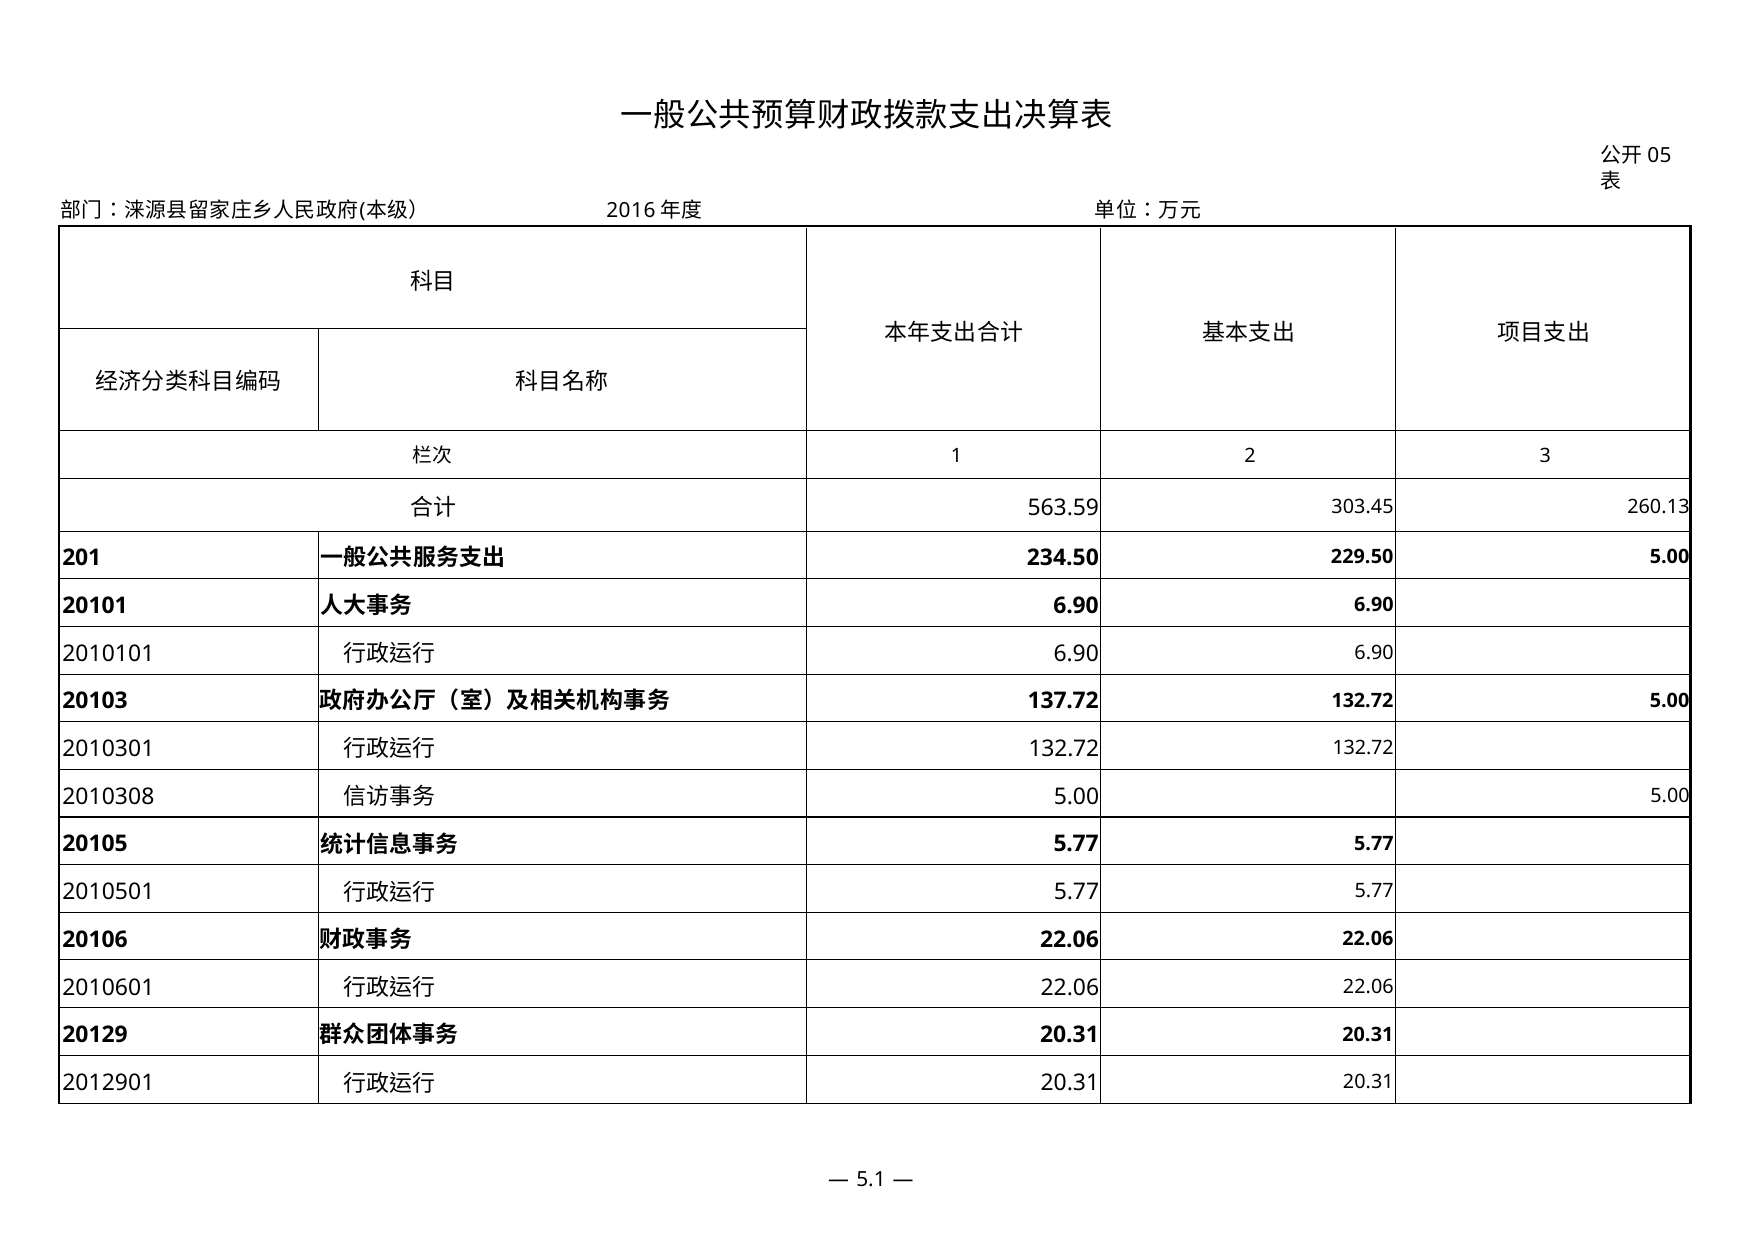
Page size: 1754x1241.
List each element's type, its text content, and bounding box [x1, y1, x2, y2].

table_cell 6.90 [807, 627, 1100, 673]
table_cell 5.77 [807, 818, 1100, 864]
table_cell 一般公共服务支出 [319, 532, 806, 578]
table_cell 2010301 [60, 722, 318, 769]
table_cell 2010308 [60, 770, 318, 816]
table_cell 20.31 [1101, 1008, 1395, 1055]
table_cell [1396, 627, 1689, 673]
table_cell 经济分类科目编码 [60, 329, 318, 429]
table_cell 6.90 [1101, 579, 1395, 626]
table_cell 政府办公厅（室）及相关机构事务 [319, 675, 806, 721]
table_cell 20.31 [807, 1008, 1100, 1055]
table_cell 303.45 [1101, 479, 1395, 531]
table_cell 2010501 [60, 865, 318, 912]
table_cell 统计信息事务 [319, 818, 806, 864]
table_cell [1396, 818, 1689, 864]
table_cell 20106 [60, 913, 318, 959]
table_cell 132.72 [1101, 675, 1395, 721]
table_cell 人大事务 [319, 579, 806, 626]
table_cell [1396, 913, 1689, 959]
table_cell 财政事务 [319, 913, 806, 959]
table_cell 2 [1101, 431, 1395, 477]
table_cell 5.00 [1396, 770, 1689, 816]
table_cell 1 [807, 431, 1100, 477]
table_cell 6.90 [1101, 627, 1395, 673]
table_cell 20.31 [807, 1056, 1100, 1103]
table_cell 563.59 [807, 479, 1100, 531]
table_cell 132.72 [807, 722, 1100, 769]
table_cell 20103 [60, 675, 318, 721]
table_cell 6.90 [807, 579, 1100, 626]
text 部门：涞源县留家庄乡人民政府(本级） 2016年度 单位：万元 [60, 196, 1693, 223]
table_cell 行政运行 [319, 1056, 806, 1103]
table_cell 2010601 [60, 960, 318, 1007]
table_cell 201 [60, 532, 318, 578]
table_cell 5.77 [1101, 865, 1395, 912]
table_cell 科目名称 [319, 329, 806, 429]
table_cell 5.00 [807, 770, 1100, 816]
table_cell 20105 [60, 818, 318, 864]
table_cell 22.06 [1101, 960, 1395, 1007]
table_cell 行政运行 [319, 960, 806, 1007]
table_cell 栏次 [60, 431, 806, 477]
table_cell 20.31 [1101, 1056, 1395, 1103]
table_cell 行政运行 [319, 865, 806, 912]
table_cell 260.13 [1396, 479, 1689, 531]
table_cell 信访事务 [319, 770, 806, 816]
table_header 项目支出 [1396, 227, 1689, 429]
text — 5.1 — [828, 1169, 1693, 1191]
table_cell 20129 [60, 1008, 318, 1055]
table_cell 3 [1396, 431, 1689, 477]
table_cell [1396, 722, 1689, 769]
table_cell 22.06 [807, 960, 1100, 1007]
table_cell 22.06 [807, 913, 1100, 959]
text 一般公共预算财政拨款支出决算表 [620, 94, 1693, 135]
table_cell 137.72 [807, 675, 1100, 721]
table_header 基本支出 [1101, 227, 1395, 429]
table_cell 2012901 [60, 1056, 318, 1103]
table_cell 234.50 [807, 532, 1100, 578]
text 公开05表 [1600, 141, 1693, 195]
table_cell [1396, 1008, 1689, 1055]
table_cell 20101 [60, 579, 318, 626]
table_cell [1396, 865, 1689, 912]
table_cell [1396, 1056, 1689, 1103]
table_cell 5.77 [807, 865, 1100, 912]
table_cell 229.50 [1101, 532, 1395, 578]
table_header 科目 [60, 227, 806, 328]
table_cell 132.72 [1101, 722, 1395, 769]
table_cell [1101, 770, 1395, 816]
table_cell [1396, 579, 1689, 626]
table_cell 2010101 [60, 627, 318, 673]
table_cell 行政运行 [319, 722, 806, 769]
table_cell 5.77 [1101, 818, 1395, 864]
table_cell 5.00 [1396, 532, 1689, 578]
table_cell 行政运行 [319, 627, 806, 673]
table_cell [1396, 960, 1689, 1007]
table_cell 5.00 [1396, 675, 1689, 721]
table_header 本年支出合计 [807, 227, 1100, 429]
table_cell 22.06 [1101, 913, 1395, 959]
table_cell 合计 [60, 479, 806, 531]
table_cell 群众团体事务 [319, 1008, 806, 1055]
